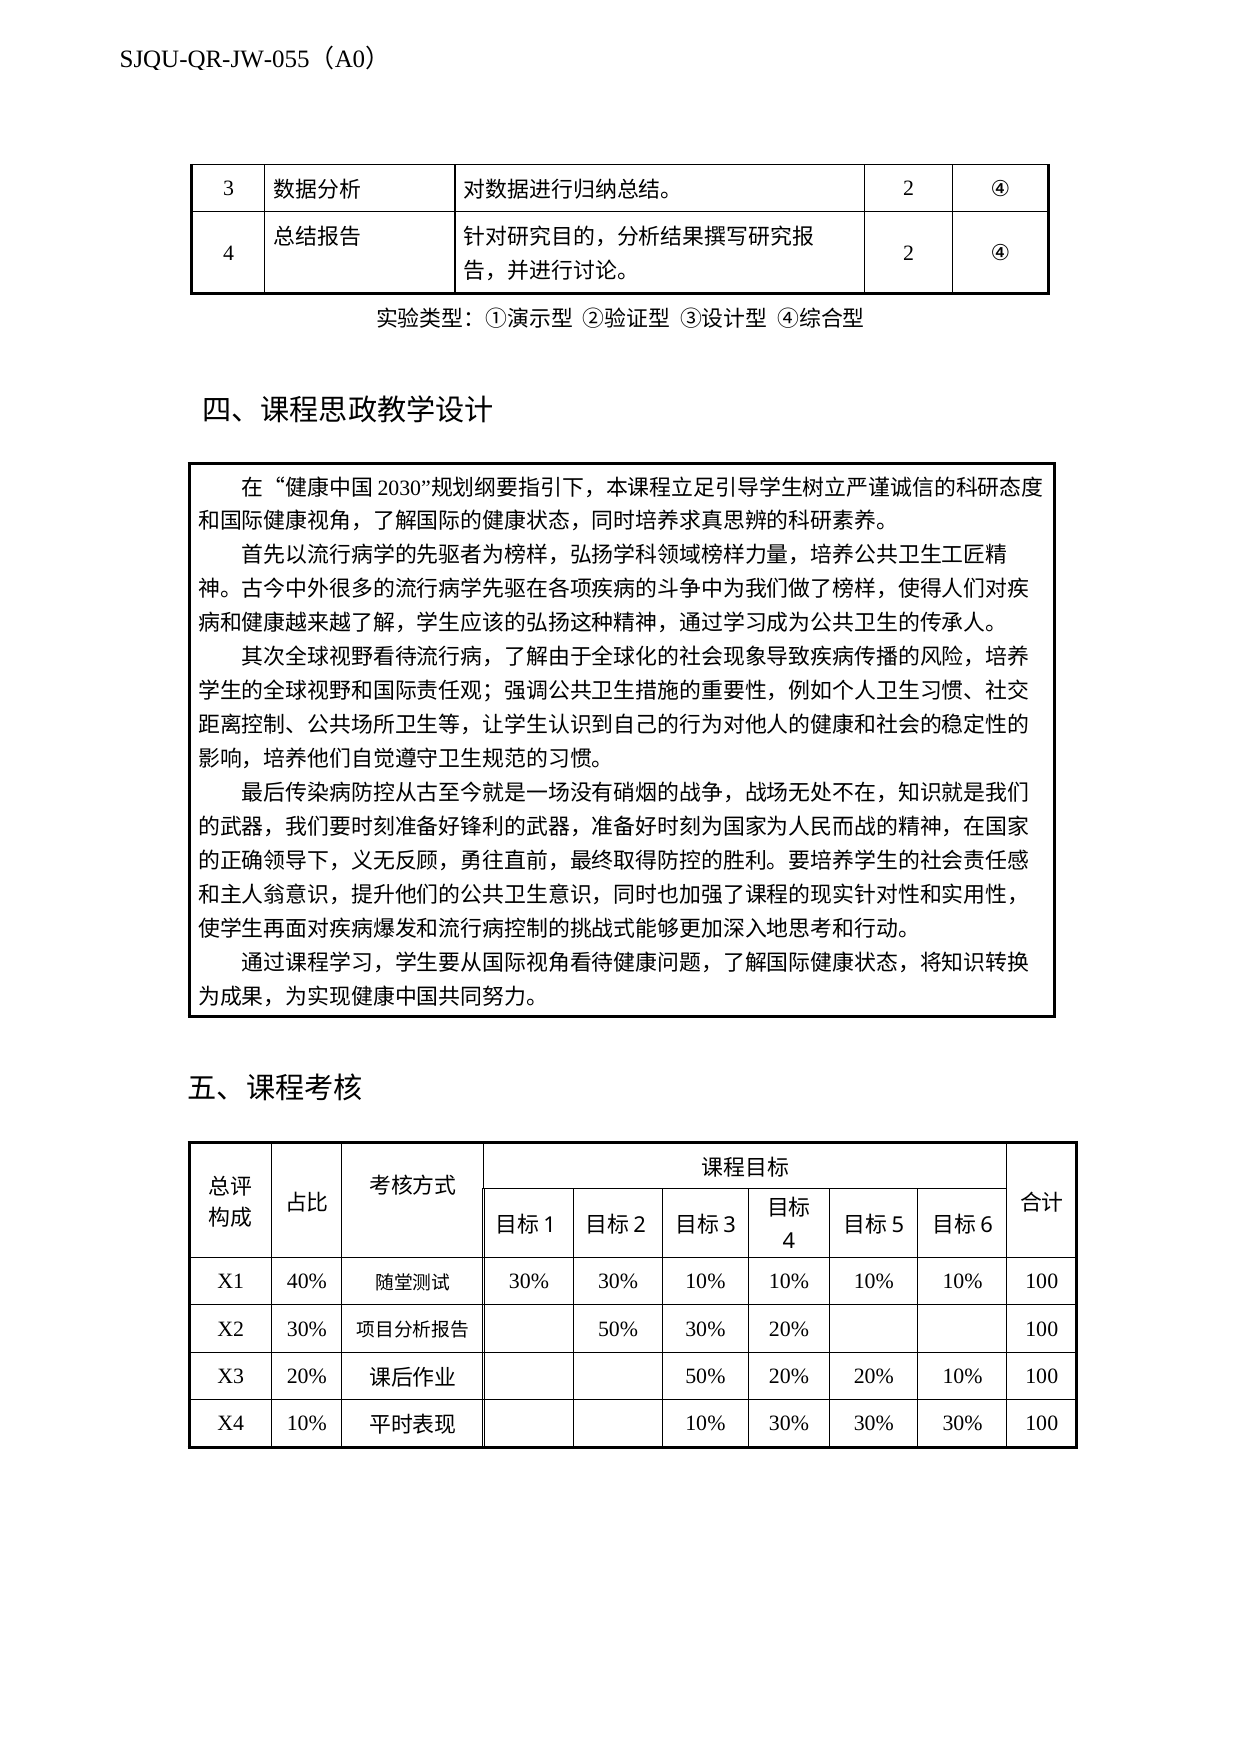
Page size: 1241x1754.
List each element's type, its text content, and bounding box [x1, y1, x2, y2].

table_cell 30% [830, 1400, 917, 1446]
table_cell 2 [865, 212, 952, 292]
table_cell 目标3 [663, 1189, 748, 1257]
table_cell 目标2 [574, 1189, 662, 1257]
table_cell 30% [574, 1258, 662, 1304]
table_cell 课后作业 [342, 1353, 482, 1399]
table_cell 100 [1007, 1305, 1075, 1352]
table_cell [574, 1400, 662, 1446]
table_cell X2 [191, 1305, 271, 1352]
table_cell ④ [953, 212, 1047, 292]
table_cell 100 [1007, 1400, 1075, 1446]
table_cell 20% [830, 1353, 917, 1399]
table_cell [830, 1305, 917, 1352]
table_cell 10% [749, 1258, 829, 1304]
table_cell 20% [272, 1353, 341, 1399]
table_cell 总结报告 [265, 212, 454, 292]
table_cell 数据分析 [265, 165, 454, 211]
table_cell 100 [1007, 1258, 1075, 1304]
table_cell 随堂测试 [342, 1258, 482, 1304]
table_cell [918, 1305, 1006, 1352]
table_cell 10% [272, 1400, 341, 1446]
text 五、课程考核 [187, 1052, 1053, 1119]
table_cell 40% [272, 1258, 341, 1304]
table_cell ④ [953, 165, 1047, 211]
table_cell 30% [918, 1400, 1006, 1446]
table_cell 10% [663, 1400, 748, 1446]
table_cell 30% [272, 1305, 341, 1352]
table_cell 30% [749, 1400, 829, 1446]
table_header 课程目标 [484, 1144, 1006, 1188]
table_cell 平时表现 [342, 1400, 482, 1446]
table_cell [485, 1400, 573, 1446]
table_cell 3 [193, 165, 264, 211]
table_cell 10% [918, 1258, 1006, 1304]
table_header 在“健康中国2030”规划纲要指引下，本课程立足引导学生树立严谨诚信的科研态度和国际健康视角，了解国际的健康状态，同时培养求真思辨的科研素养。 首先以流行病学的先驱者为榜样，弘扬学科领域榜样力量，培养公共卫生工匠精神。古今中外很多的流行病学先驱在各项疾病的斗争中为我们做了榜样，使得人们对疾病和健康越来越了解，学生应该的弘扬这种精神，通过学习成为公共卫生的传承人。 其次全球视野看待流行病，了解由于全球化的社会现象导致疾病传播的风险，培养学生的全球视野和国际责任观；强调公共卫生措施的重要性，例如个人卫生习惯、社交距离控制、公共场所卫生等，让学生认识到自己的行为对他人的健康和社会的稳定性的影响，培养他们自觉遵守卫生规范的习惯。 最后传染病防控从古至今就是一场没有硝烟的战争，战场无处不在，知识就是我们的武器，我们要时刻准备好锋利的武器，准备好时刻为国家为人民而战的精神，在国家的正确领导下，义无反顾，勇往直前，最终取得防控的胜利。要培养学生的社会责任感和主人翁意识，提升他们的公共卫生意识，同时也加强了课程的现实针对性和实用性，使学生再面对疾病爆发和流行病控制的挑战式能够更加深入地思考和行动。 通过课程学习，学生要从国际视角看待健康问题，了解国际健康状态，将知识转换为成果，为实现健康中国共同努力。 [191, 465, 1053, 1014]
table_header 占比 [272, 1144, 341, 1257]
table_cell 20% [749, 1353, 829, 1399]
table_cell 100 [1007, 1353, 1075, 1399]
table_cell [574, 1353, 662, 1399]
table_header 合计 [1007, 1144, 1075, 1257]
table_cell 项目分析报告 [342, 1305, 482, 1352]
table_cell X3 [191, 1353, 271, 1399]
table_cell 30% [663, 1305, 748, 1352]
table_cell 目标1 [485, 1189, 573, 1257]
table_cell X1 [191, 1258, 271, 1304]
table_cell 10% [830, 1258, 917, 1304]
table_cell X4 [191, 1400, 271, 1446]
table_cell 对数据进行归纳总结。 [456, 165, 864, 211]
table_cell 10% [663, 1258, 748, 1304]
table_cell 目标6 [918, 1189, 1006, 1257]
table_header 考核方式 [342, 1144, 483, 1257]
table_cell 50% [663, 1353, 748, 1399]
table_cell 针对研究目的，分析结果撰写研究报告，并进行讨论。 [456, 212, 864, 292]
table_cell 30% [485, 1258, 573, 1304]
table_cell 10% [918, 1353, 1006, 1399]
table_cell 目标5 [830, 1189, 917, 1257]
table_cell 50% [574, 1305, 662, 1352]
table_cell 4 [193, 212, 264, 292]
table_cell [485, 1305, 573, 1352]
table_cell 实验类型：①演示型 ②验证型 ③设计型 ④综合型 [192, 295, 1048, 339]
text 四、课程思政教学设计 [187, 373, 1053, 441]
table_cell 目标4 [749, 1189, 829, 1257]
table_cell 20% [749, 1305, 829, 1352]
table_cell 2 [865, 165, 952, 211]
table_header 总评构成 [191, 1144, 271, 1257]
table_cell [485, 1353, 573, 1399]
